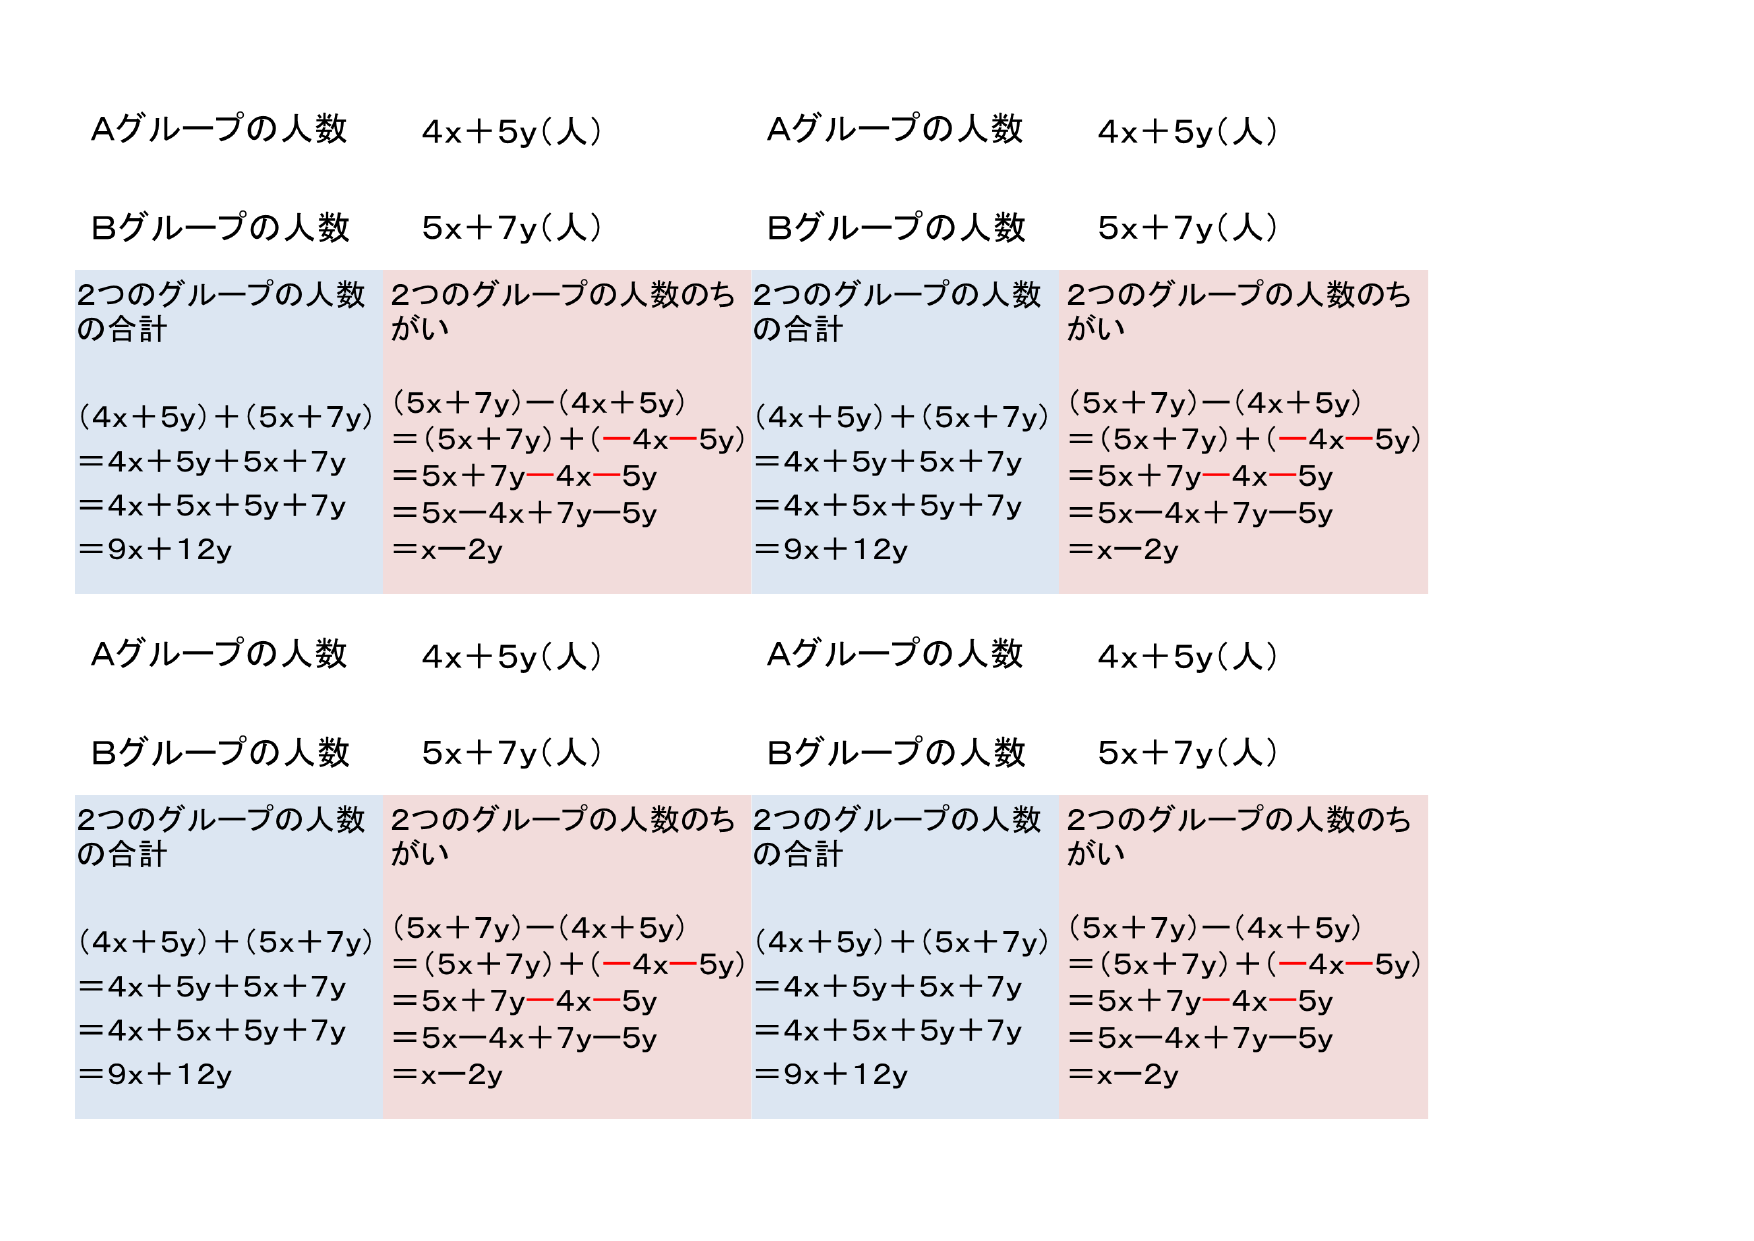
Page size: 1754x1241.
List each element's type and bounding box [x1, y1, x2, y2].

picture [75, 76, 1429, 594]
picture [75, 601, 1429, 1119]
